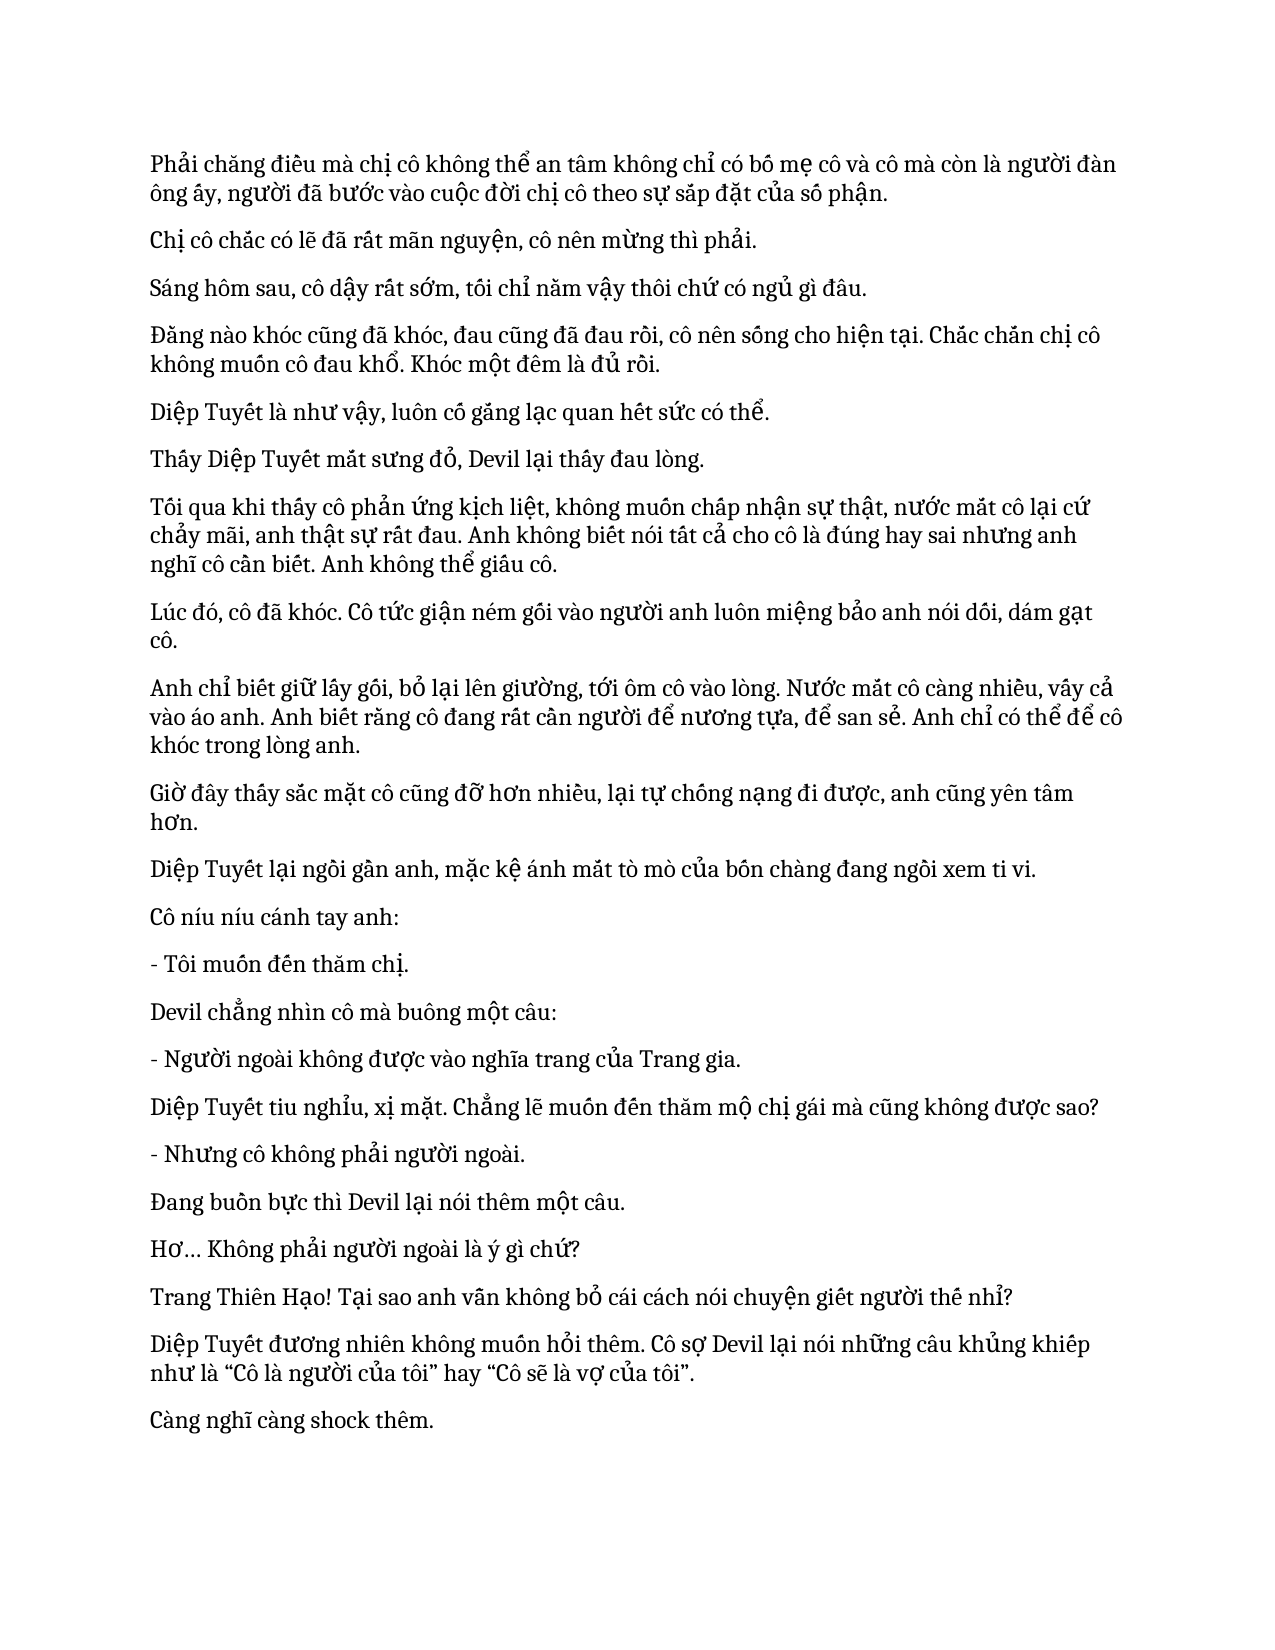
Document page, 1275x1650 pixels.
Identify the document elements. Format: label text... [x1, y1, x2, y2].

text Đằng nào khóc cũng đã khóc, đau cũng đã đau rồi, cô nên sống cho hiện tại. Chắc chắn chị cô không muốn cô đau khổ. Khóc một đêm là đủ rồi. [150, 321, 1125, 379]
text Diệp Tuyết là như vậy, luôn cố gắng lạc quan hết sức có thể. [150, 397, 1125, 426]
text Chị cô chắc có lẽ đã rất mãn nguyện, cô nên mừng thì phải. [150, 226, 1125, 255]
text Anh chỉ biết giữ lấy gối, bỏ lại lên giường, tới ôm cô vào lòng. Nước mắt cô càng nhiều, vấy cả vào áo anh. Anh biết rằng cô đang rất cần người để nương tựa, để san sẻ. Anh chỉ có thể để cô khóc trong lòng anh. [150, 674, 1125, 760]
text Thấy Diệp Tuyết mắt sưng đỏ, Devil lại thấy đau lòng. [150, 445, 1125, 474]
text Lúc đó, cô đã khóc. Cô tức giận ném gối vào người anh luôn miệng bảo anh nói dối, dám gạt cô. [150, 597, 1125, 655]
text - Người ngoài không được vào nghĩa trang của Trang gia. [150, 1045, 1125, 1074]
text Phải chăng điều mà chị cô không thể an tâm không chỉ có bố mẹ cô và cô mà còn là người đàn ông ấy, người đã bước vào cuộc đời chị cô theo sự sắp đặt của số phận. [150, 150, 1125, 207]
text Giờ đây thấy sắc mặt cô cũng đỡ hơn nhiều, lại tự chống nạng đi được, anh cũng yên tâm hơn. [150, 779, 1125, 836]
text Diệp Tuyết tiu nghỉu, xị mặt. Chẳng lẽ muốn đến thăm mộ chị gái mà cũng không được sao? [150, 1092, 1125, 1121]
text - Tôi muốn đến thăm chị. [150, 950, 1125, 979]
text Tối qua khi thấy cô phản ứng kịch liệt, không muốn chấp nhận sự thật, nước mắt cô lại cứ chảy mãi, anh thật sự rất đau. Anh không biết nói tất cả cho cô là đúng hay sai nhưng anh nghĩ cô cần biết. Anh không thể giấu cô. [150, 492, 1125, 579]
text Hơ… Không phải người ngoài là ý gì chứ? [150, 1235, 1125, 1264]
text Cô níu níu cánh tay anh: [150, 902, 1125, 931]
text Càng nghĩ càng shock thêm. [150, 1406, 1125, 1435]
text Trang Thiên Hạo! Tại sao anh vẫn không bỏ cái cách nói chuyện giết người thế nhỉ? [150, 1282, 1125, 1311]
text Sáng hôm sau, cô dậy rất sớm, tối chỉ nằm vậy thôi chứ có ngủ gì đâu. [150, 274, 1125, 302]
text Devil chẳng nhìn cô mà buông một câu: [150, 997, 1125, 1026]
text - Nhưng cô không phải người ngoài. [150, 1140, 1125, 1169]
text Diệp Tuyết đương nhiên không muốn hỏi thêm. Cô sợ Devil lại nói những câu khủng khiếp như là “Cô là người của tôi” hay “Cô sẽ là vợ của tôi”. [150, 1330, 1125, 1387]
text Đang buồn bực thì Devil lại nói thêm một câu. [150, 1187, 1125, 1216]
text Diệp Tuyết lại ngồi gần anh, mặc kệ ánh mắt tò mò của bốn chàng đang ngồi xem ti vi. [150, 855, 1125, 884]
